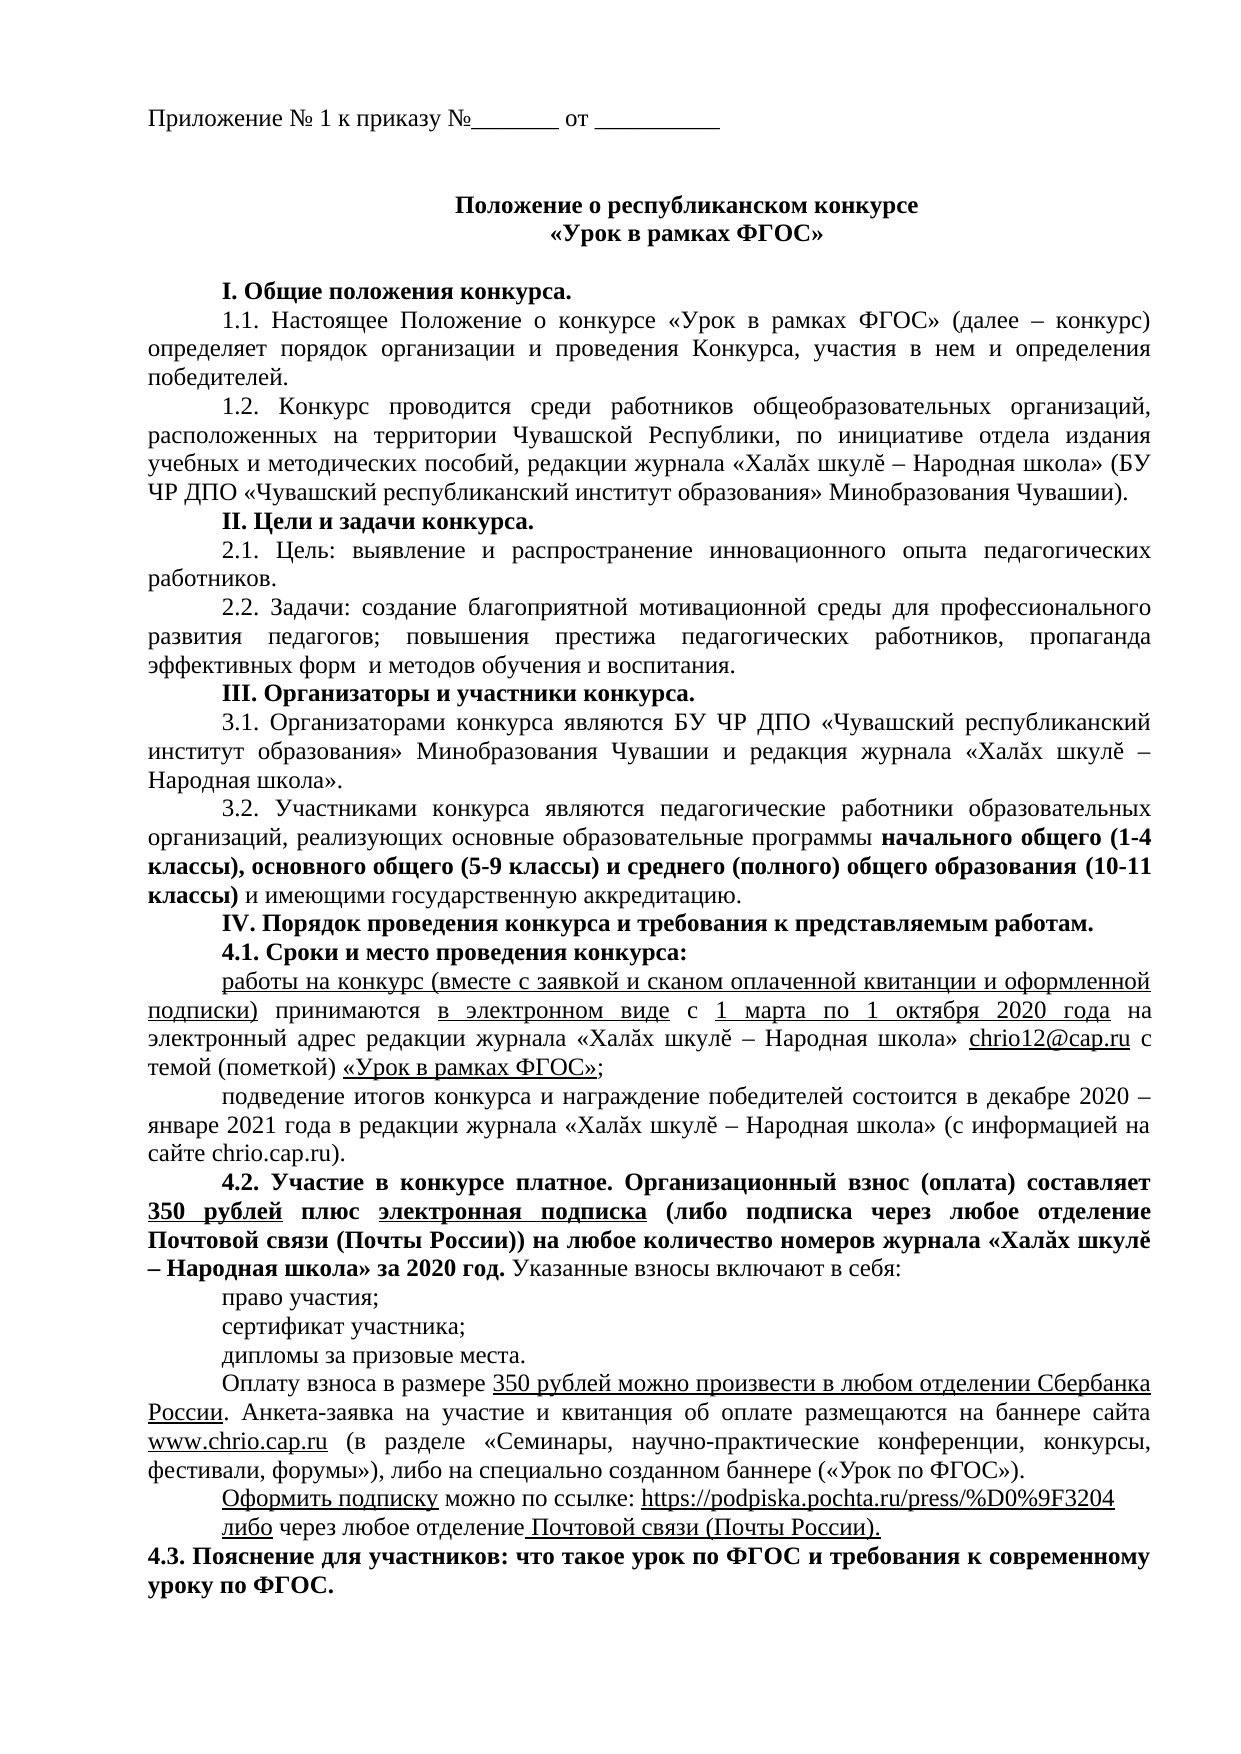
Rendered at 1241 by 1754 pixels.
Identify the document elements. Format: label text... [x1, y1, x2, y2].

text «Урок в рамках ФГОС» [148, 218, 1152, 247]
text 3.2. Участниками конкурса являются педагогические работники образовательных организаций, реализующих основные образовательные программы начального общего (1-4 классы), основного общего (5-9 классы) и среднего (полного) общего образования (10-11 классы) и имеющими государственную аккредитацию. [742, 851, 1152, 908]
text 4.1. Сроки и место проведения конкурса: [148, 937, 1152, 966]
text 3.2. Участниками конкурса являются педагогические работники образовательных организаций, реализующих основные образовательные программы начального общего (1-4 классы), основного общего (5-9 классы) и среднего (полного) общего образования (10-11 классы) и имеющими государственную аккредитацию. [148, 793, 1152, 851]
text I. Общие положения конкурса. [148, 276, 1152, 305]
text сертификат участника; [148, 1311, 1152, 1340]
text работы на конкурс (вместе с заявкой и сканом оплаченной квитанции и оформленной подписки) принимаются в электронном виде с 1 марта по 1 октября 2020 года на электронный адрес редакции журнала «Халăх шкулĕ – Народная школа» chrio12@cap.ru с темой (пометкой) «Урок в рамках ФГОС»; [148, 966, 1152, 1081]
text Положение о республиканском конкурсе [148, 190, 1152, 218]
text 3.1. Организаторами конкурса являются БУ ЧР ДПО «Чувашский республиканский институт образования» Минобразования Чувашии и редакция журнала «Халăх шкулĕ – Народная школа». [148, 707, 1152, 793]
text подведение итогов конкурса и награждение победителей состоится в декабре 2020 – январе 2021 года в редакции журнала «Халăх шкулĕ – Народная школа» (с информацией на сайте chrio.cap.ru). [148, 1081, 1152, 1167]
text 1.1. Настоящее Положение о конкурсе «Урок в рамках ФГОС» (далее – конкурс) определяет порядок организации и проведения Конкурса, участия в нем и определения победителей. [148, 305, 1152, 391]
text Оформить подписку можно по ссылке: https://podpiska.pochta.ru/press/%D0%9F3204 [148, 1483, 1152, 1512]
text IV. Порядок проведения конкурса и требования к представляемым работам. [148, 908, 1152, 937]
text Оплату взноса в размере 350 рублей можно произвести в любом отделении Сбербанка России. Анкета-заявка на участие и квитанция об оплате размещаются на баннере сайта www.chrio.cap.ru (в разделе «Cеминары, научно-практические конференции, конкурсы, фестивали, форумы»), либо на специально созданном баннере («Урок по ФГОС»). [148, 1368, 1152, 1483]
text 4.2. Участие в конкурсе платное. Организационный взнос (оплата) составляет 350 рублей плюс электронная подписка (либо подписка через любое отделение Почтовой связи (Почты России)) на любое количество номеров журнала «Халăх шкулĕ – Народная школа» за 2020 год. Указанные взносы включают в себя: [148, 1167, 1152, 1282]
text дипломы за призовые места. [148, 1340, 1152, 1368]
subtitle 4.3. Пояснение для участников: что такое урок по ФГОС и требования к современному уроку по ФГОС. [148, 1541, 1152, 1598]
text Приложение № 1 к приказу №_______ от __________ [148, 103, 1152, 132]
text право участия; [148, 1282, 1152, 1311]
text 2.2. Задачи: создание благоприятной мотивационной среды для профессионального развития педагогов; повышения престижа педагогических работников, пропаганда эффективных форм и методов обучения и воспитания. [148, 592, 1152, 678]
text III. Организаторы и участники конкурса. [148, 678, 1152, 707]
text либо через любое отделение Почтовой связи (Почты России). [148, 1512, 1152, 1541]
text 2.1. Цель: выявление и распространение инновационного опыта педагогических работников. [148, 535, 1152, 592]
text 1.2. Конкурс проводится среди работников общеобразовательных организаций, расположенных на территории Чувашской Республики, по инициативе отдела издания учебных и методических пособий, редакции журнала «Халăх шкулĕ – Народная школа» (БУ ЧР ДПО «Чувашский республиканский институт образования» Минобразования Чувашии). [148, 391, 1152, 506]
text II. Цели и задачи конкурса. [148, 506, 1152, 535]
